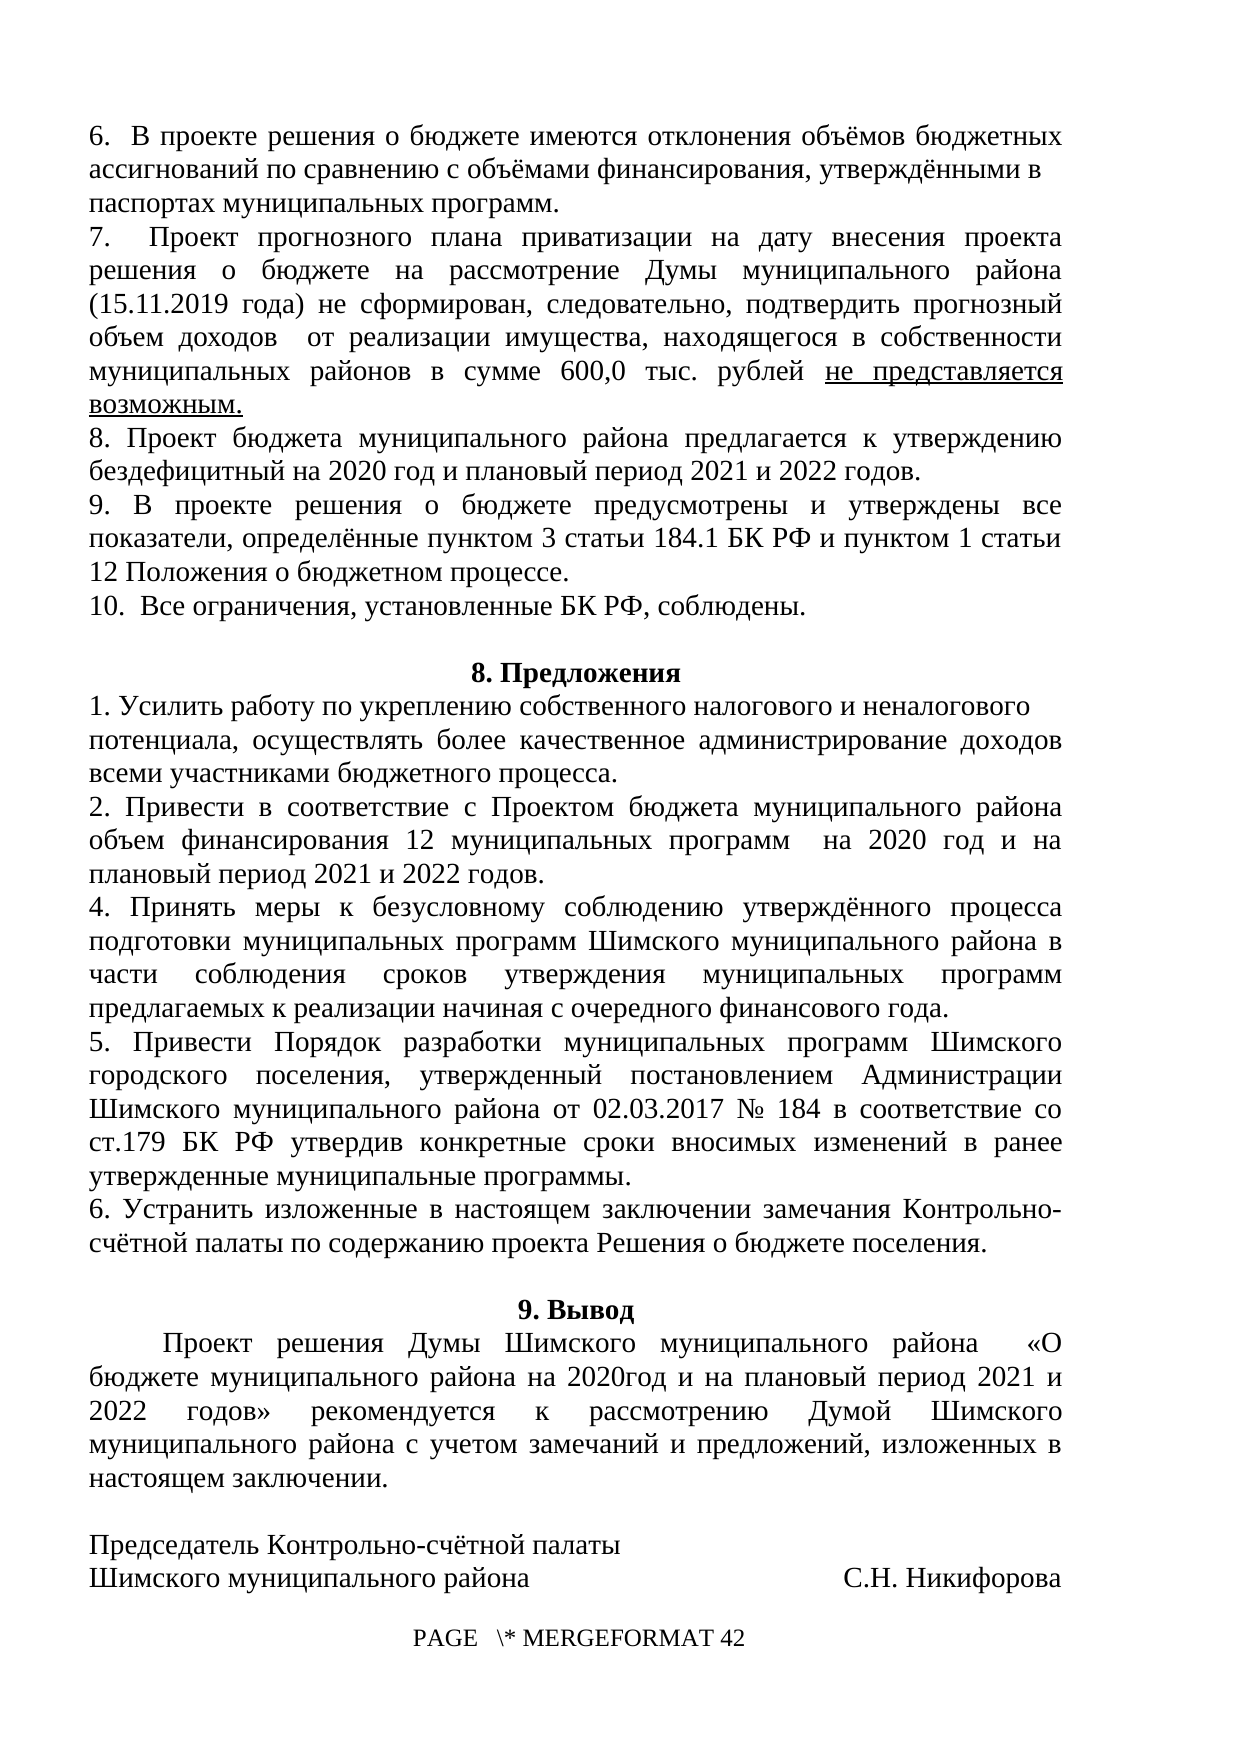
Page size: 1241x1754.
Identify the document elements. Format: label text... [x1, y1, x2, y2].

text Председатель Контрольно-счётной палаты [89, 1527, 1063, 1560]
text Проект решения Думы Шимского муниципального района «О бюджете муниципального района на 2020год и на плановый период 2021 и 2022 годов» рекомендуется к рассмотрению Думой Шимского муниципального района с учетом замечаний и предложений, изложенных в настоящем заключении. [89, 1326, 1063, 1493]
text 7. Проект прогнозного плана приватизации на дату внесения проекта решения о бюджете на рассмотрение Думы муниципального района (15.11.2019 года) не сформирован, следовательно, подтвердить прогнозный объем доходов от реализации имущества, находящегося в собственности муниципальных районов в сумме 600,0 тыс. рублей не представляется возможным. [89, 219, 1063, 420]
text потенциала, осуществлять более качественное администрирование доходов всеми участниками бюджетного процесса. [89, 722, 1063, 789]
text 9. В проекте решения о бюджете предусмотрены и утверждены все показатели, определённые пунктом 3 статьи 184.1 БК РФ и пунктом 1 статьи 12 Положения о бюджетном процессе. [89, 487, 1063, 588]
text 8. Предложения [89, 655, 1063, 688]
text 9. Вывод [89, 1292, 1063, 1326]
text 5. Привести Порядок разработки муниципальных программ Шимского городского поселения, утвержденный постановлением Администрации Шимского муниципального района от 02.03.2017 № 184 в соответствие со ст.179 БК РФ утвердив конкретные сроки вносимых изменений в ранее утвержденные муниципальные программы. [89, 1024, 1063, 1191]
text 2. Привести в соответствие с Проектом бюджета муниципального района объем финансирования 12 муниципальных программ на 2020 год и на плановый период 2021 и 2022 годов. [89, 789, 1063, 889]
text 1. Усилить работу по укреплению собственного налогового и неналогового [89, 688, 1063, 722]
text 10. Все ограничения, установленные БК РФ, соблюдены. [89, 588, 1063, 621]
text Шимского муниципального района С.Н. Никифорова [89, 1560, 1063, 1594]
text 6. Устранить изложенные в настоящем заключении замечания Контрольно-счётной палаты по содержанию проекта Решения о бюджете поселения. [89, 1191, 1063, 1258]
text 8. Проект бюджета муниципального района предлагается к утверждению бездефицитный на 2020 год и плановый период 2021 и 2022 годов. [89, 420, 1063, 487]
text 4. Принять меры к безусловному соблюдению утверждённого процесса подготовки муниципальных программ Шимского муниципального района в части соблюдения сроков утверждения муниципальных программ предлагаемых к реализации начиная с очередного финансового года. [89, 889, 1063, 1024]
text 6. В проекте решения о бюджете имеются отклонения объёмов бюджетных ассигнований по сравнению с объёмами финансирования, утверждёнными в [89, 118, 1063, 185]
text паспортах муниципальных программ. [89, 185, 1063, 219]
